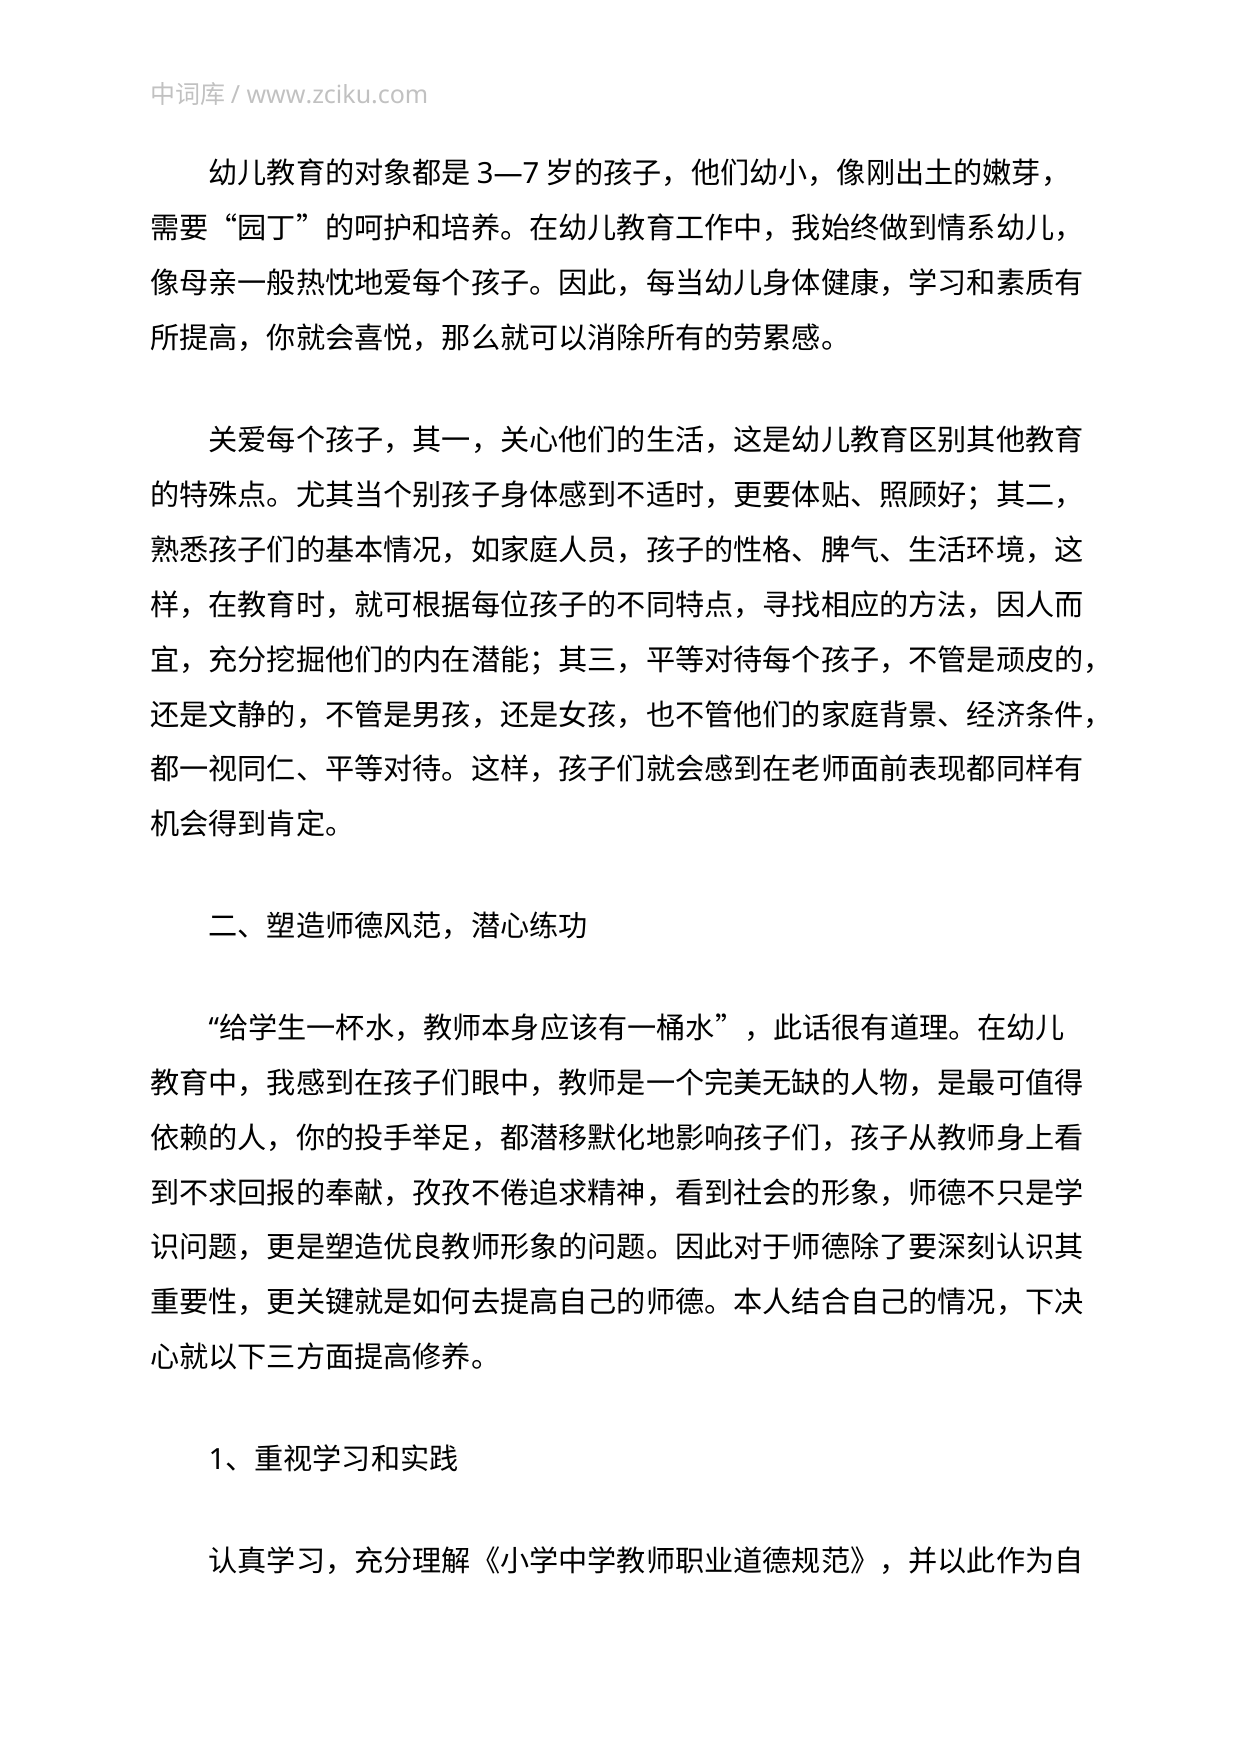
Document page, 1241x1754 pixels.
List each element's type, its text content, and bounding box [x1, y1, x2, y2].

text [150, 1538, 1090, 1580]
text 二、塑造师德风范，潜心练功 [150, 903, 1090, 945]
text “给学生一杯水，教师本身应该有一桶水”，此话很有道理。在幼儿教育中，我感到在孩子们眼中，教师是一个完美无缺的人物，是最可值得依赖的人，你的投手举足，都潜移默化地影响孩子们，孩子从教师身上看到不求回报的奉献，孜孜不倦追求精神，看到社会的形象，师德不只是学识问题，更是塑造优良教师形象的问题。因此对于师德除了要深刻认识其重要性，更关键就是如何去提高自己的师德。本人结合自己的情况，下决心就以下三方面提高修养。 [150, 1004, 1090, 1376]
text 关爱每个孩子，其一，关心他们的生活，这是幼儿教育区别其他教育的特殊点。尤其当个别孩子身体感到不适时，更要体贴、照顾好；其二，熟悉孩子们的基本情况，如家庭人员，孩子的性格、脾气、生活环境，这样，在教育时，就可根据每位孩子的不同特点，寻找相应的方法，因人而宜，充分挖掘他们的内在潜能；其三，平等对待每个孩子，不管是顽皮的，还是文静的，不管是男孩，还是女孩，也不管他们的家庭背景、经济条件，都一视同仁、平等对待。这样，孩子们就会感到在老师面前表现都同样有机会得到肯定。 [150, 417, 1090, 843]
text 1、重视学习和实践 [150, 1436, 1090, 1478]
text 幼儿教育的对象都是3—7岁的孩子，他们幼小，像刚出土的嫩芽，需要“园丁”的呵护和培养。在幼儿教育工作中，我始终做到情系幼儿，像母亲一般热忱地爱每个孩子。因此，每当幼儿身体健康，学习和素质有所提高，你就会喜悦，那么就可以消除所有的劳累感。 [150, 150, 1090, 357]
